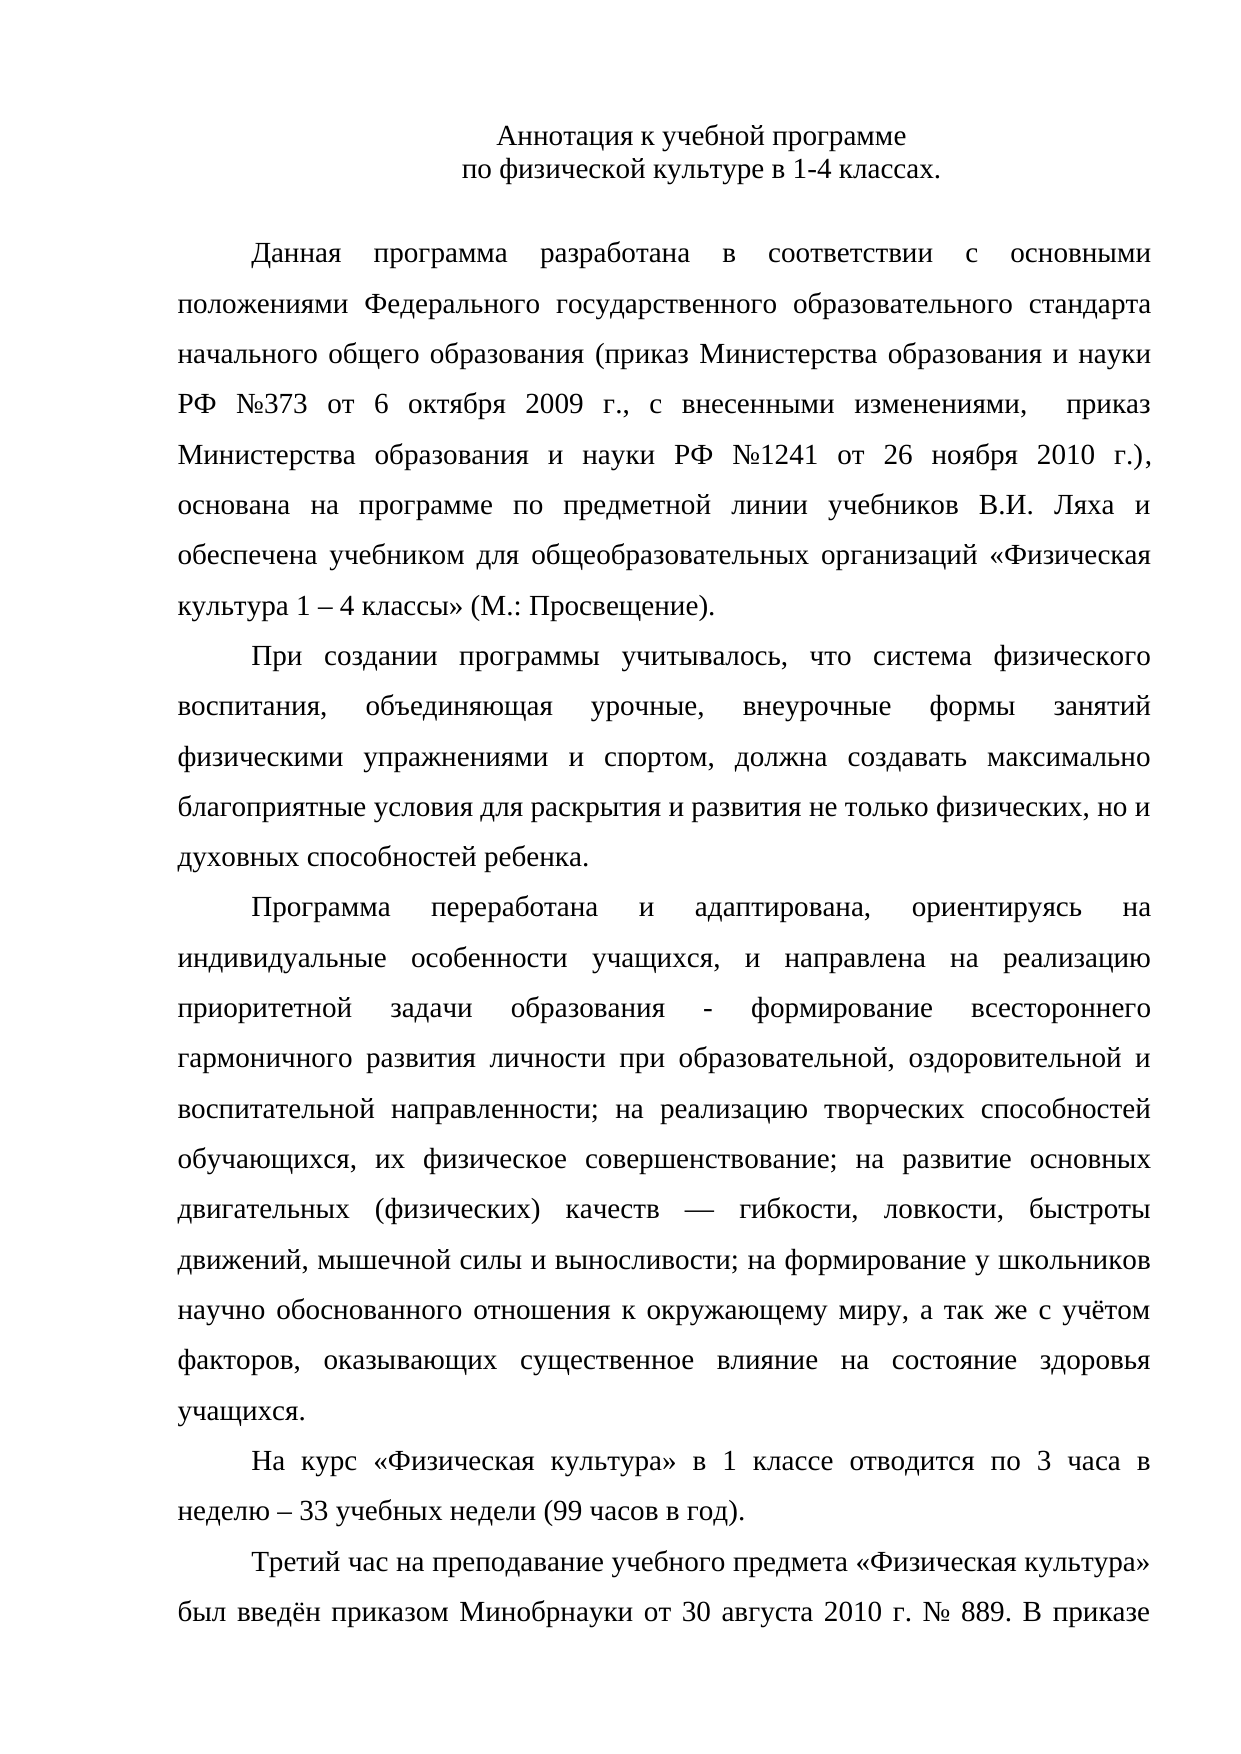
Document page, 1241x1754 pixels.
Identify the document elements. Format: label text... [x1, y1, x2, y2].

text Данная программа разработана в соответствии с основными положениями Федерального государственного образовательного стандарта начального общего образования (приказ Министерства образования и науки РФ №373 от 6 октября ., с внесенными изменениями, приказ Министерства образования и науки РФ №1241 от 26 ноября .), основана на программе по предметной линии учебников В.И. Ляха и обеспечена учебником для общеобразовательных организаций «Физическая культура 1 – 4 классы» (М.: Просвещение). [177, 236, 1152, 621]
text При создании программы учитывалось, что система физического воспитания, объединяющая урочные, внеурочные формы занятий физическими упражнениями и спортом, должна создавать максимально благоприятные условия для раскрытия и развития не только физических, но и духовных способностей ребенка. [177, 638, 1152, 873]
text Аннотация к учебной программе [177, 118, 1152, 152]
text На курс «Физическая культура» в 1 классе отводится по 3 часа в неделю – 33 учебных недели (99 часов в год). [177, 1443, 1152, 1527]
text по физической культуре в 1-4 классах. [177, 152, 1152, 185]
text Программа переработана и адаптирована, ориентируясь на индивидуальные особенности учащихся, и направлена на реализацию приоритетной задачи образования - формирование всестороннего гармоничного развития личности при образовательной, оздоровительной и воспитательной направленности; на реализацию творческих способностей обучающихся, их физическое совершенствование; на развитие основных двигательных (физических) качеств — гибкости, ловкости, быстроты движений, мышечной силы и выносливости; на формирование у школьников научно обоснованного отношения к окружающему миру, а так же с учётом факторов, оказывающих существенное влияние на состояние здоровья учащихся. [177, 889, 1152, 1426]
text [177, 1544, 1152, 1627]
